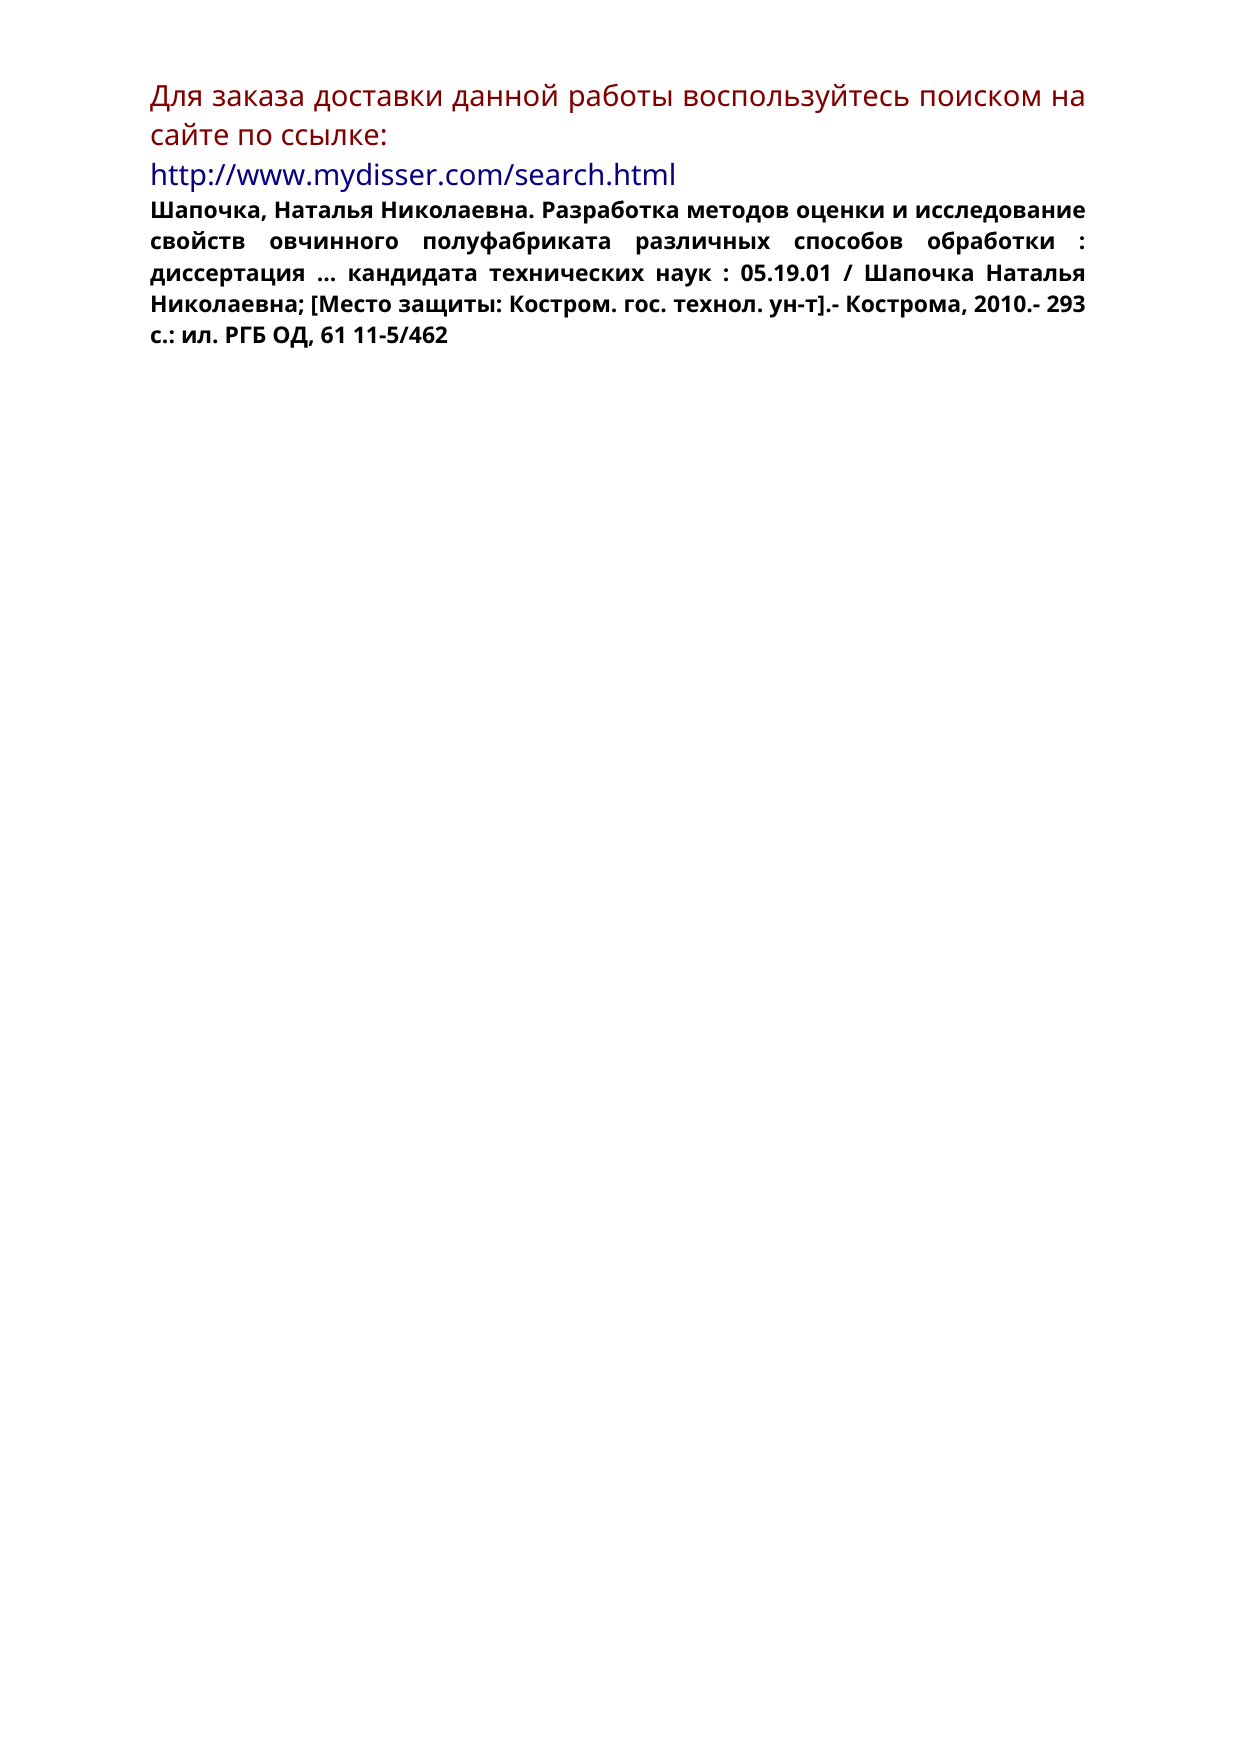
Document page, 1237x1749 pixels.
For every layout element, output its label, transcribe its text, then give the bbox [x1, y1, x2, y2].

text Шапочка, Наталья Николаевна. Разработка методов оценки и исследование свойств овчинного полуфабриката различных способов обработки : диссертация ... кандидата технических наук : 05.19.01 / Шапочка Наталья Николаевна; [Место защиты: Костром. гос. технол. ун-т].- Кострома, 2010.- 293 с.: ил. РГБ ОД, 61 11-5/462 [150, 194, 1086, 350]
